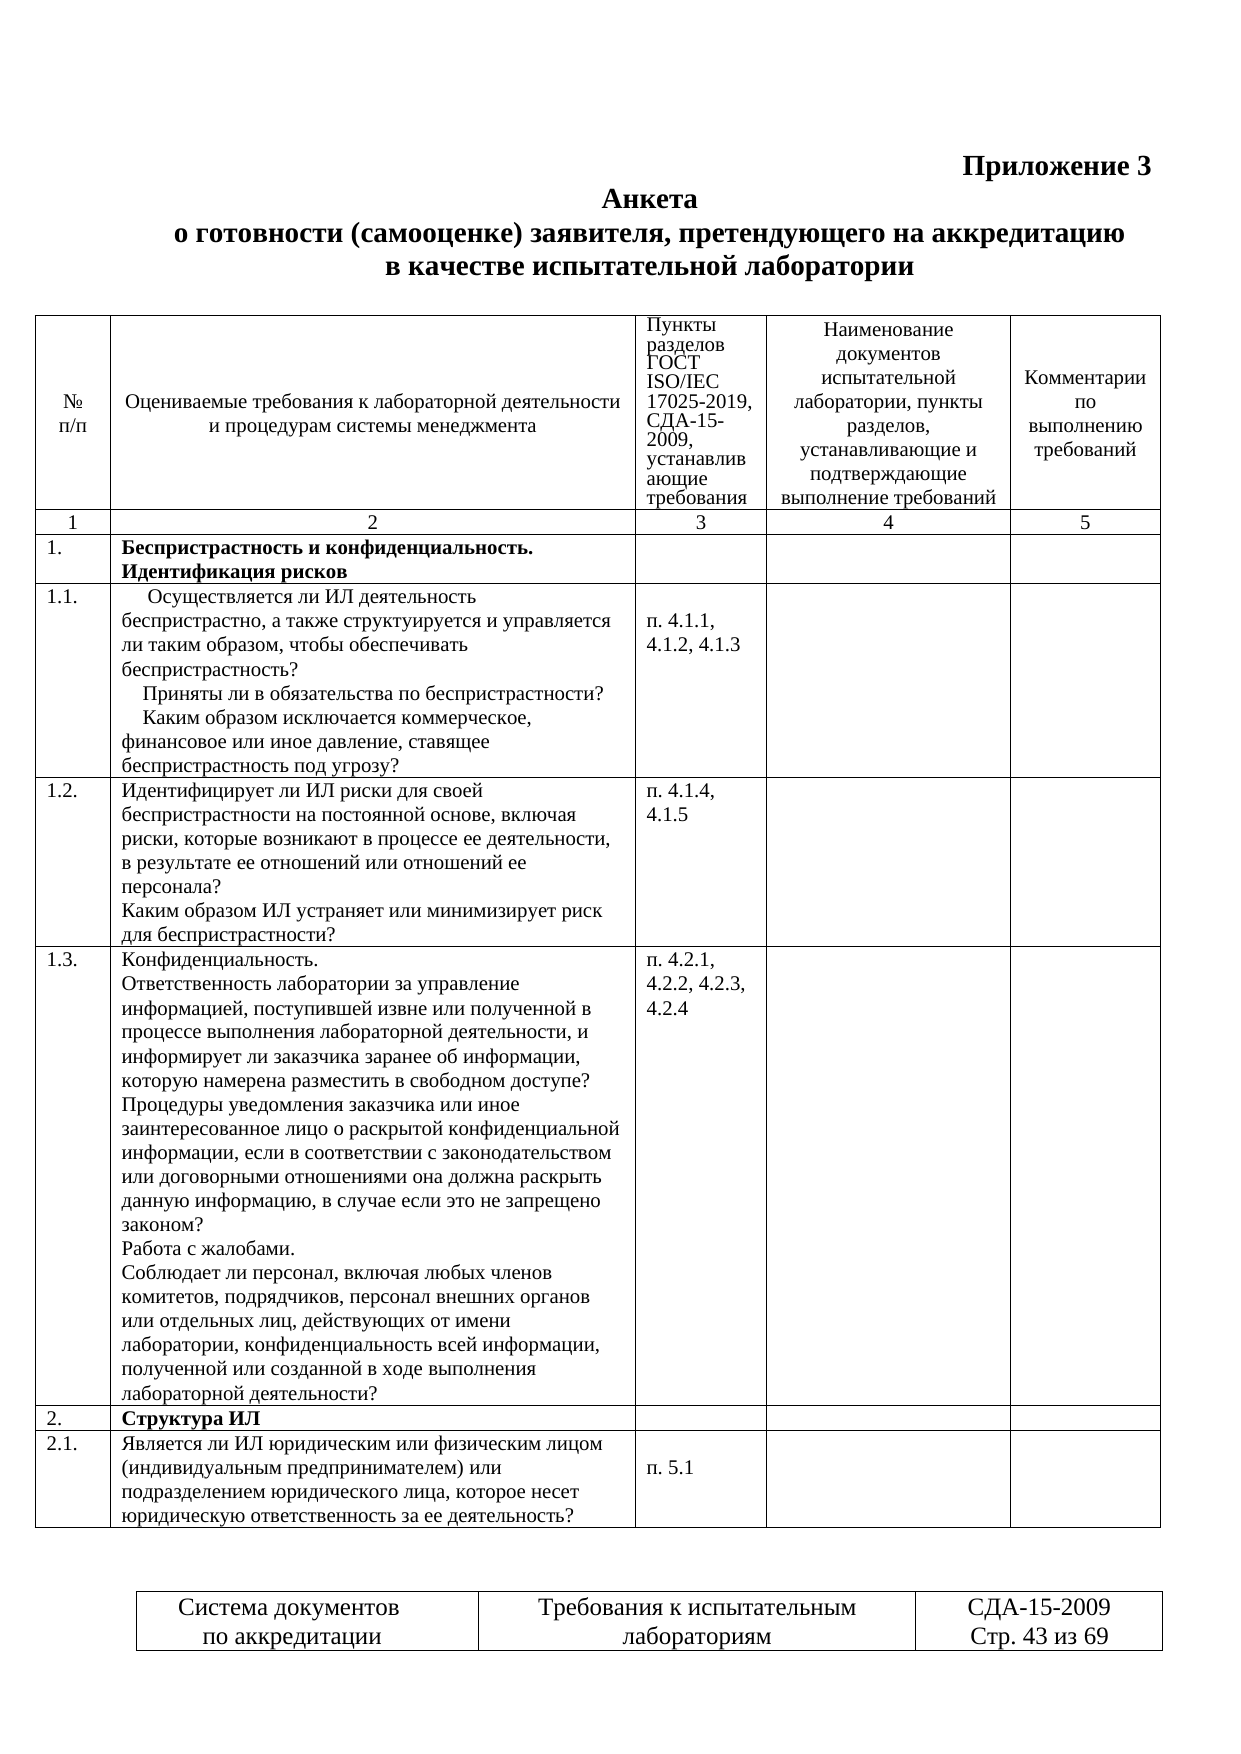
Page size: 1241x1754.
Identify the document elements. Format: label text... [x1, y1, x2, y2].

table_header Комментарии по выполнению требований [1011, 316, 1160, 509]
table_cell 2 [111, 510, 635, 534]
table_cell Структура ИЛ [111, 1406, 635, 1429]
table_cell п. 4.2.1, 4.2.2, 4.2.3, 4.2.4 [636, 947, 766, 1404]
table_header Пункты разделов ГОСТ ISO/IEC 17025-2019, СДА-15-2009, устанавливающие требования [636, 316, 766, 509]
text Анкета [148, 181, 1152, 215]
table_cell 2. [36, 1406, 110, 1429]
table_cell [767, 584, 1010, 777]
table_header Наименование документов испытательной лаборатории, пункты разделов, устанавливающие и подтверждающие выполнение требований [767, 316, 1010, 509]
table_cell [636, 535, 766, 583]
table_cell [1011, 1431, 1160, 1527]
table_cell [1011, 947, 1160, 1404]
table_cell 1.3. [36, 947, 110, 1404]
table_cell Является ли ИЛ юридическим или физическим лицом (индивидуальным предпринимателем) или подразделением юридического лица, которое несет юридическую ответственность за ее деятельность? [111, 1431, 635, 1527]
table_cell 1.2. [36, 778, 110, 946]
table_cell [636, 1406, 766, 1429]
table_header Оцениваемые требования к лабораторной деятельности и процедурам системы менеджмента [111, 316, 635, 509]
table_cell [767, 778, 1010, 946]
table_cell п. 4.1.1, 4.1.2, 4.1.3 [636, 584, 766, 777]
table_header № п/п [36, 316, 110, 509]
table_cell п. 4.1.4, 4.1.5 [636, 778, 766, 946]
table_cell 1.1. [36, 584, 110, 777]
table_cell [1011, 778, 1160, 946]
table_cell п. 5.1 [636, 1431, 766, 1527]
table_cell [767, 1406, 1010, 1429]
table_cell [1011, 1406, 1160, 1429]
table_cell 4 [767, 510, 1010, 534]
table_cell Осуществляется ли ИЛ деятельность беспристрастно, а также структуируется и управляется ли таким образом, чтобы обеспечивать беспристрастность? Приняты ли в обязательства по беспристрастности? Каким образом исключается коммерческое, финансовое или иное давление, ставящее беспристрастность под угрозу? [111, 584, 635, 777]
table_cell 5 [1011, 510, 1160, 534]
table_cell Конфиденциальность. Ответственность лаборатории за управление информацией, поступившей извне или полученной в процессе выполнения лабораторной деятельности, и информирует ли заказчика заранее об информации, которую намерена разместить в свободном доступе? Процедуры уведомления заказчика или иное заинтересованное лицо о раскрытой конфиденциальной информации, если в соответствии с законодательством или договорными отношениями она должна раскрыть данную информацию, в случае если это не запрещено законом? Работа с жалобами. Соблюдает ли персонал, включая любых членов комитетов, подрядчиков, персонал внешних органов или отдельных лиц, действующих от имени лаборатории, конфиденциальность всей информации, полученной или созданной в ходе выполнения лабораторной деятельности? [111, 947, 635, 1404]
table_cell 2.1. [36, 1431, 110, 1527]
table_cell [767, 535, 1010, 583]
table_cell 1. [36, 535, 110, 583]
table_cell 3 [636, 510, 766, 534]
table_cell [1011, 584, 1160, 777]
table_cell [767, 1431, 1010, 1527]
table_cell [1011, 535, 1160, 583]
table_cell Беспристрастность и конфиденциальность. Идентификация рисков [111, 535, 635, 583]
text о готовности (самооценке) заявителя, претендующего на аккредитацию в качестве испытательной лаборатории [148, 215, 1152, 282]
table_cell Идентифицирует ли ИЛ риски для своей беспристрастности на постоянной основе, включая риски, которые возникают в процессе ее деятельности, в результате ее отношений или отношений ее персонала? Каким образом ИЛ устраняет или минимизирует риск для беспристрастности? [111, 778, 635, 946]
table_cell [767, 947, 1010, 1404]
subtitle Приложение 3 [148, 148, 1152, 181]
table_cell 1 [36, 510, 110, 534]
